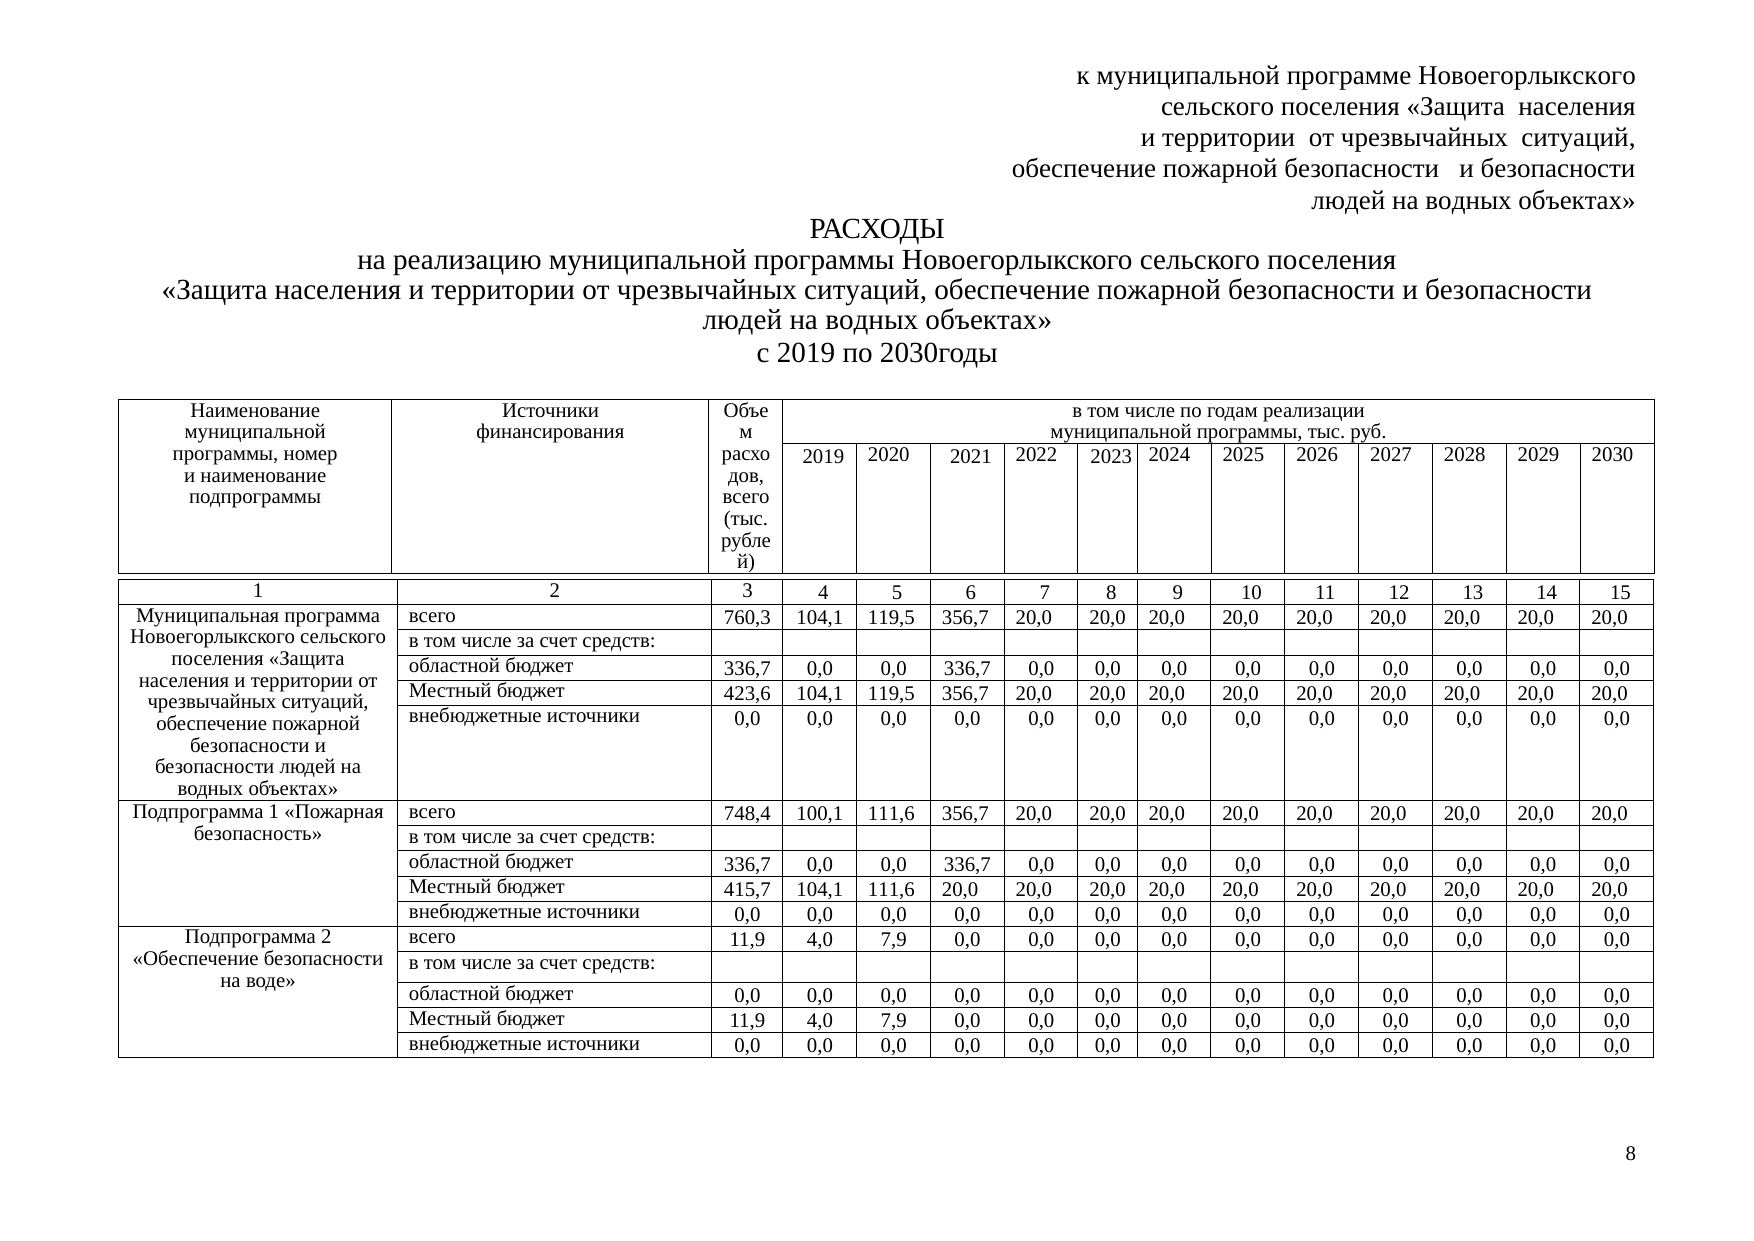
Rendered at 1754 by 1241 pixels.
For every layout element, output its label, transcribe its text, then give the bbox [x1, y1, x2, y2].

table_cell 0,0 [1078, 851, 1137, 876]
table_cell 0,0 [1005, 983, 1077, 1007]
table_cell 0,0 [783, 983, 856, 1007]
table_cell 0,0 [1433, 656, 1506, 679]
table_cell 356,7 [931, 801, 1004, 825]
table_cell 0,0 [1433, 983, 1506, 1007]
table_cell Местный бюджет [398, 877, 711, 901]
table_cell 0,0 [783, 851, 856, 876]
table_cell [1433, 826, 1506, 850]
table_header Источники финансирования [392, 400, 708, 573]
table_cell 20,0 [1580, 801, 1653, 825]
table_cell Местный бюджет [398, 681, 711, 705]
table_cell [857, 952, 930, 982]
table_cell 0,0 [1507, 656, 1579, 679]
table_cell 0,0 [1285, 706, 1358, 800]
table_cell всего [398, 801, 711, 825]
table_cell 0,0 [1211, 656, 1284, 679]
table_cell 20,0 [1507, 877, 1579, 901]
table_cell 0,0 [1078, 656, 1137, 679]
table_cell 0,0 [783, 1033, 856, 1057]
table_header 3 [712, 580, 782, 604]
table_header 1 [119, 580, 397, 604]
table_cell [931, 826, 1004, 850]
table_cell 7,9 [857, 927, 930, 951]
table_cell 20,0 [1138, 605, 1210, 629]
table_cell 0,0 [1078, 927, 1137, 951]
table_cell 0,0 [1580, 706, 1653, 800]
table_cell [1285, 826, 1358, 850]
table_cell 0,0 [1580, 902, 1653, 926]
table_cell 111,6 [857, 801, 930, 825]
table_cell 0,0 [1005, 706, 1077, 800]
table_cell [1285, 630, 1358, 654]
table_cell 0,0 [1285, 983, 1358, 1007]
table_cell всего [398, 605, 711, 629]
table_cell 0,0 [1005, 1008, 1077, 1032]
table_cell 2030 [1581, 444, 1654, 573]
table_cell 0,0 [1507, 1033, 1579, 1057]
table_cell 104,1 [783, 681, 856, 705]
table_cell областной бюджет [398, 851, 711, 876]
table_cell 0,0 [1359, 1033, 1432, 1057]
table_cell 20,0 [1138, 681, 1210, 705]
table_cell 0,0 [1359, 927, 1432, 951]
table_cell 20,0 [1138, 877, 1210, 901]
table_header 10 [1211, 580, 1284, 604]
table_cell [783, 952, 856, 982]
text обеспечение пожарной безопасности и безопасности [118, 153, 1636, 184]
table_cell 20,0 [1285, 605, 1358, 629]
table_cell 0,0 [1507, 1008, 1579, 1032]
table_cell [1433, 952, 1506, 982]
table_header 5 [857, 580, 930, 604]
table_cell областной бюджет [398, 983, 711, 1007]
table_cell 0,0 [783, 706, 856, 800]
table_cell [1211, 952, 1284, 982]
table_cell 0,0 [1005, 1033, 1077, 1057]
table_cell [931, 952, 1004, 982]
table_cell 0,0 [857, 902, 930, 926]
table_cell 0,0 [1580, 851, 1653, 876]
table_header 8 [1078, 580, 1137, 604]
table_cell [1507, 826, 1579, 850]
table_cell 0,0 [1507, 983, 1579, 1007]
text «Защита населения и территории от чрезвычайных ситуаций, обеспечение пожарной безопасности и безопасности людей на водных объектах» [118, 275, 1636, 335]
table_cell 0,0 [783, 902, 856, 926]
table_cell 0,0 [857, 983, 930, 1007]
table_cell [1359, 952, 1432, 982]
text с 2019 по 2030годы [118, 335, 1636, 369]
table_cell 0,0 [1285, 656, 1358, 679]
table_cell 20,0 [1078, 681, 1137, 705]
table_cell [1211, 630, 1284, 654]
table_cell [1507, 952, 1579, 982]
table_cell в том числе за счет средств: [398, 826, 711, 850]
table_cell 423,6 [712, 681, 782, 705]
table_cell 0,0 [1359, 706, 1432, 800]
table_cell 0,0 [1005, 927, 1077, 951]
table_header 7 [1005, 580, 1077, 604]
table_header Объем расходов, всего (тыс. рублей) [709, 400, 782, 573]
table_cell [1005, 952, 1077, 982]
table_cell 104,1 [783, 605, 856, 629]
table_cell 0,0 [1433, 851, 1506, 876]
table_header 2 [398, 580, 711, 604]
table_cell 20,0 [1359, 681, 1432, 705]
table_cell 2025 [1212, 444, 1284, 573]
table_cell 0,0 [1359, 902, 1432, 926]
table_cell в том числе за счет средств: [398, 630, 711, 654]
table_cell 20,0 [1005, 605, 1077, 629]
table_cell Местный бюджет [398, 1008, 711, 1032]
table_cell 0,0 [1078, 1008, 1137, 1032]
table_cell 0,0 [1433, 927, 1506, 951]
table_cell 4,0 [783, 927, 856, 951]
table_cell 0,0 [1078, 706, 1137, 800]
table_header Наименование муниципальной программы, номер и наименование подпрограммы [119, 400, 391, 573]
table_cell 20,0 [1580, 681, 1653, 705]
text РАСХОДЫ [118, 215, 1636, 245]
table_cell [857, 826, 930, 850]
table_cell 20,0 [1285, 877, 1358, 901]
table_cell 104,1 [783, 877, 856, 901]
table_cell [1285, 952, 1358, 982]
table_cell 20,0 [1211, 801, 1284, 825]
table_cell 20,0 [1507, 681, 1579, 705]
table_cell 20,0 [1359, 801, 1432, 825]
table_cell 0,0 [1580, 1033, 1653, 1057]
table_cell 20,0 [1078, 877, 1137, 901]
table_cell 336,7 [931, 656, 1004, 679]
table_cell 0,0 [1507, 706, 1579, 800]
table_cell 111,6 [857, 877, 930, 901]
table_cell 0,0 [1005, 902, 1077, 926]
table_cell 0,0 [857, 706, 930, 800]
table_cell 0,0 [857, 1033, 930, 1057]
table_cell 2019 [783, 444, 856, 573]
table_header 14 [1507, 580, 1579, 604]
table_cell 0,0 [1507, 927, 1579, 951]
table_cell 0,0 [1211, 983, 1284, 1007]
table_cell всего [398, 927, 711, 951]
table_cell 20,0 [1433, 801, 1506, 825]
table_cell 0,0 [1138, 1008, 1210, 1032]
table_cell областной бюджет [398, 656, 711, 679]
table_cell [1005, 826, 1077, 850]
table_cell [1580, 826, 1653, 850]
table_cell 20,0 [1078, 801, 1137, 825]
table_cell 0,0 [1285, 851, 1358, 876]
table_cell 0,0 [1580, 1008, 1653, 1032]
table_cell 20,0 [1138, 801, 1210, 825]
table_cell 2021 [931, 444, 1004, 573]
table_cell 336,7 [931, 851, 1004, 876]
table_cell 356,7 [931, 605, 1004, 629]
table_cell 0,0 [1211, 902, 1284, 926]
table_cell 336,7 [712, 851, 782, 876]
table_cell 20,0 [1078, 605, 1137, 629]
table_cell 20,0 [1285, 801, 1358, 825]
table_cell 415,7 [712, 877, 782, 901]
table_cell 356,7 [931, 681, 1004, 705]
table_cell 0,0 [857, 656, 930, 679]
table_cell [1433, 630, 1506, 654]
table_cell [1005, 630, 1077, 654]
table_cell [1211, 826, 1284, 850]
table_cell 4,0 [783, 1008, 856, 1032]
table_cell 0,0 [1138, 902, 1210, 926]
table_cell 0,0 [1211, 1008, 1284, 1032]
text сельского поселения «Защита населения [118, 90, 1636, 121]
table_cell 0,0 [1138, 1033, 1210, 1057]
table_cell 2020 [857, 444, 930, 573]
table_cell 0,0 [1285, 927, 1358, 951]
table_cell 20,0 [1211, 605, 1284, 629]
table_cell [712, 952, 782, 982]
table_cell 20,0 [931, 877, 1004, 901]
table_cell [1580, 630, 1653, 654]
table_cell 20,0 [1580, 605, 1653, 629]
table_cell 0,0 [1005, 656, 1077, 679]
table_cell 2024 [1138, 444, 1211, 573]
table_cell [1359, 630, 1432, 654]
text людей на водных объектах» [118, 184, 1636, 215]
table_cell внебюджетные источники [398, 706, 711, 800]
table_cell 0,0 [1138, 656, 1210, 679]
table_cell [712, 630, 782, 654]
table_cell 0,0 [1433, 1008, 1506, 1032]
table_cell в том числе за счет средств: [398, 952, 711, 982]
table_cell Подпрограмма 2 «Обеспечение безопасности на воде» [119, 927, 397, 1057]
table_cell 2028 [1433, 444, 1506, 573]
table_cell 0,0 [712, 902, 782, 926]
table_cell 20,0 [1580, 877, 1653, 901]
table_cell 0,0 [1138, 851, 1210, 876]
text к муниципальной программе Новоегорлыкского [118, 59, 1636, 90]
table_cell [783, 630, 856, 654]
table_cell 0,0 [931, 927, 1004, 951]
table_cell 0,0 [931, 983, 1004, 1007]
table_cell 0,0 [1580, 927, 1653, 951]
table_cell 0,0 [931, 706, 1004, 800]
table_cell [1138, 826, 1210, 850]
table_cell 20,0 [1433, 681, 1506, 705]
table_cell [1078, 826, 1137, 850]
table_header 4 [783, 580, 856, 604]
table_cell 0,0 [1211, 1033, 1284, 1057]
table_cell 20,0 [1005, 877, 1077, 901]
table_cell 0,0 [712, 706, 782, 800]
table_cell Муниципальная программа Новоегорлыкского сельского поселения «Защита населения и территории от чрезвычайных ситуаций, обеспечение пожарной безопасности и безопасности людей на водных объектах» [119, 605, 397, 800]
table_cell [1078, 630, 1137, 654]
table_cell 20,0 [1211, 877, 1284, 901]
table_cell [1078, 952, 1137, 982]
table_cell 2023 [1078, 444, 1137, 573]
text на реализацию муниципальной программы Новоегорлыкского сельского поселения [118, 245, 1636, 275]
table_cell [931, 630, 1004, 654]
table_cell 748,4 [712, 801, 782, 825]
table_cell 2027 [1359, 444, 1432, 573]
table_cell 0,0 [1285, 1008, 1358, 1032]
table_cell 0,0 [1507, 851, 1579, 876]
table_cell Подпрограмма 1 «Пожарная безопасность» [119, 801, 397, 926]
table_cell 11,9 [712, 1008, 782, 1032]
table_cell 336,7 [712, 656, 782, 679]
table_cell 0,0 [1285, 1033, 1358, 1057]
table_cell 0,0 [1211, 706, 1284, 800]
table_cell 0,0 [1005, 851, 1077, 876]
table_cell 0,0 [712, 983, 782, 1007]
table_cell 20,0 [1433, 605, 1506, 629]
table_cell 11,9 [712, 927, 782, 951]
table_cell 0,0 [1359, 1008, 1432, 1032]
table_cell 2022 [1005, 444, 1077, 573]
table_cell 100,1 [783, 801, 856, 825]
table_cell 0,0 [1138, 706, 1210, 800]
table_cell 0,0 [1138, 983, 1210, 1007]
table_cell 0,0 [1580, 656, 1653, 679]
text и территории от чрезвычайных ситуаций, [118, 121, 1636, 153]
table_cell 20,0 [1005, 681, 1077, 705]
table_header в том числе по годам реализации муниципальной программы, тыс. руб. [783, 400, 1654, 443]
table_cell 0,0 [931, 1008, 1004, 1032]
table_cell 0,0 [931, 1033, 1004, 1057]
table_cell 0,0 [712, 1033, 782, 1057]
table_header 12 [1359, 580, 1432, 604]
table_cell 0,0 [1433, 902, 1506, 926]
table_cell 0,0 [1285, 902, 1358, 926]
table_cell внебюджетные источники [398, 1033, 711, 1057]
table_cell 0,0 [1211, 851, 1284, 876]
table_cell [712, 826, 782, 850]
table_cell 20,0 [1359, 877, 1432, 901]
table_cell 0,0 [1433, 706, 1506, 800]
table_cell 0,0 [783, 656, 856, 679]
table_cell 0,0 [1078, 902, 1137, 926]
table_cell 0,0 [1359, 656, 1432, 679]
table_cell 119,5 [857, 681, 930, 705]
table_cell 0,0 [1211, 927, 1284, 951]
table_cell 7,9 [857, 1008, 930, 1032]
table_cell 0,0 [1433, 1033, 1506, 1057]
table_cell 0,0 [1078, 983, 1137, 1007]
table_cell 760,3 [712, 605, 782, 629]
table_cell 0,0 [1580, 983, 1653, 1007]
table_cell [1138, 952, 1210, 982]
table_cell 20,0 [1005, 801, 1077, 825]
table_cell 0,0 [857, 851, 930, 876]
table_cell 20,0 [1433, 877, 1506, 901]
table_cell 2029 [1507, 444, 1580, 573]
table_cell 20,0 [1359, 605, 1432, 629]
table_header 9 [1138, 580, 1210, 604]
table_header 15 [1580, 580, 1653, 604]
table_cell 0,0 [1359, 851, 1432, 876]
table_header 6 [931, 580, 1004, 604]
table_cell 0,0 [1359, 983, 1432, 1007]
table_header 13 [1433, 580, 1506, 604]
table_cell 20,0 [1211, 681, 1284, 705]
table_cell [1359, 826, 1432, 850]
table_cell внебюджетные источники [398, 902, 711, 926]
table_cell 0,0 [1078, 1033, 1137, 1057]
table_cell 0,0 [931, 902, 1004, 926]
table_cell 0,0 [1138, 927, 1210, 951]
table_cell [1138, 630, 1210, 654]
table_cell [1580, 952, 1653, 982]
table_cell 119,5 [857, 605, 930, 629]
table_cell 0,0 [1507, 902, 1579, 926]
table_cell [1507, 630, 1579, 654]
table_cell 2026 [1285, 444, 1358, 573]
table_cell [857, 630, 930, 654]
table_header 11 [1285, 580, 1358, 604]
table_cell 20,0 [1285, 681, 1358, 705]
table_cell 20,0 [1507, 801, 1579, 825]
table_cell 20,0 [1507, 605, 1579, 629]
table_cell [783, 826, 856, 850]
